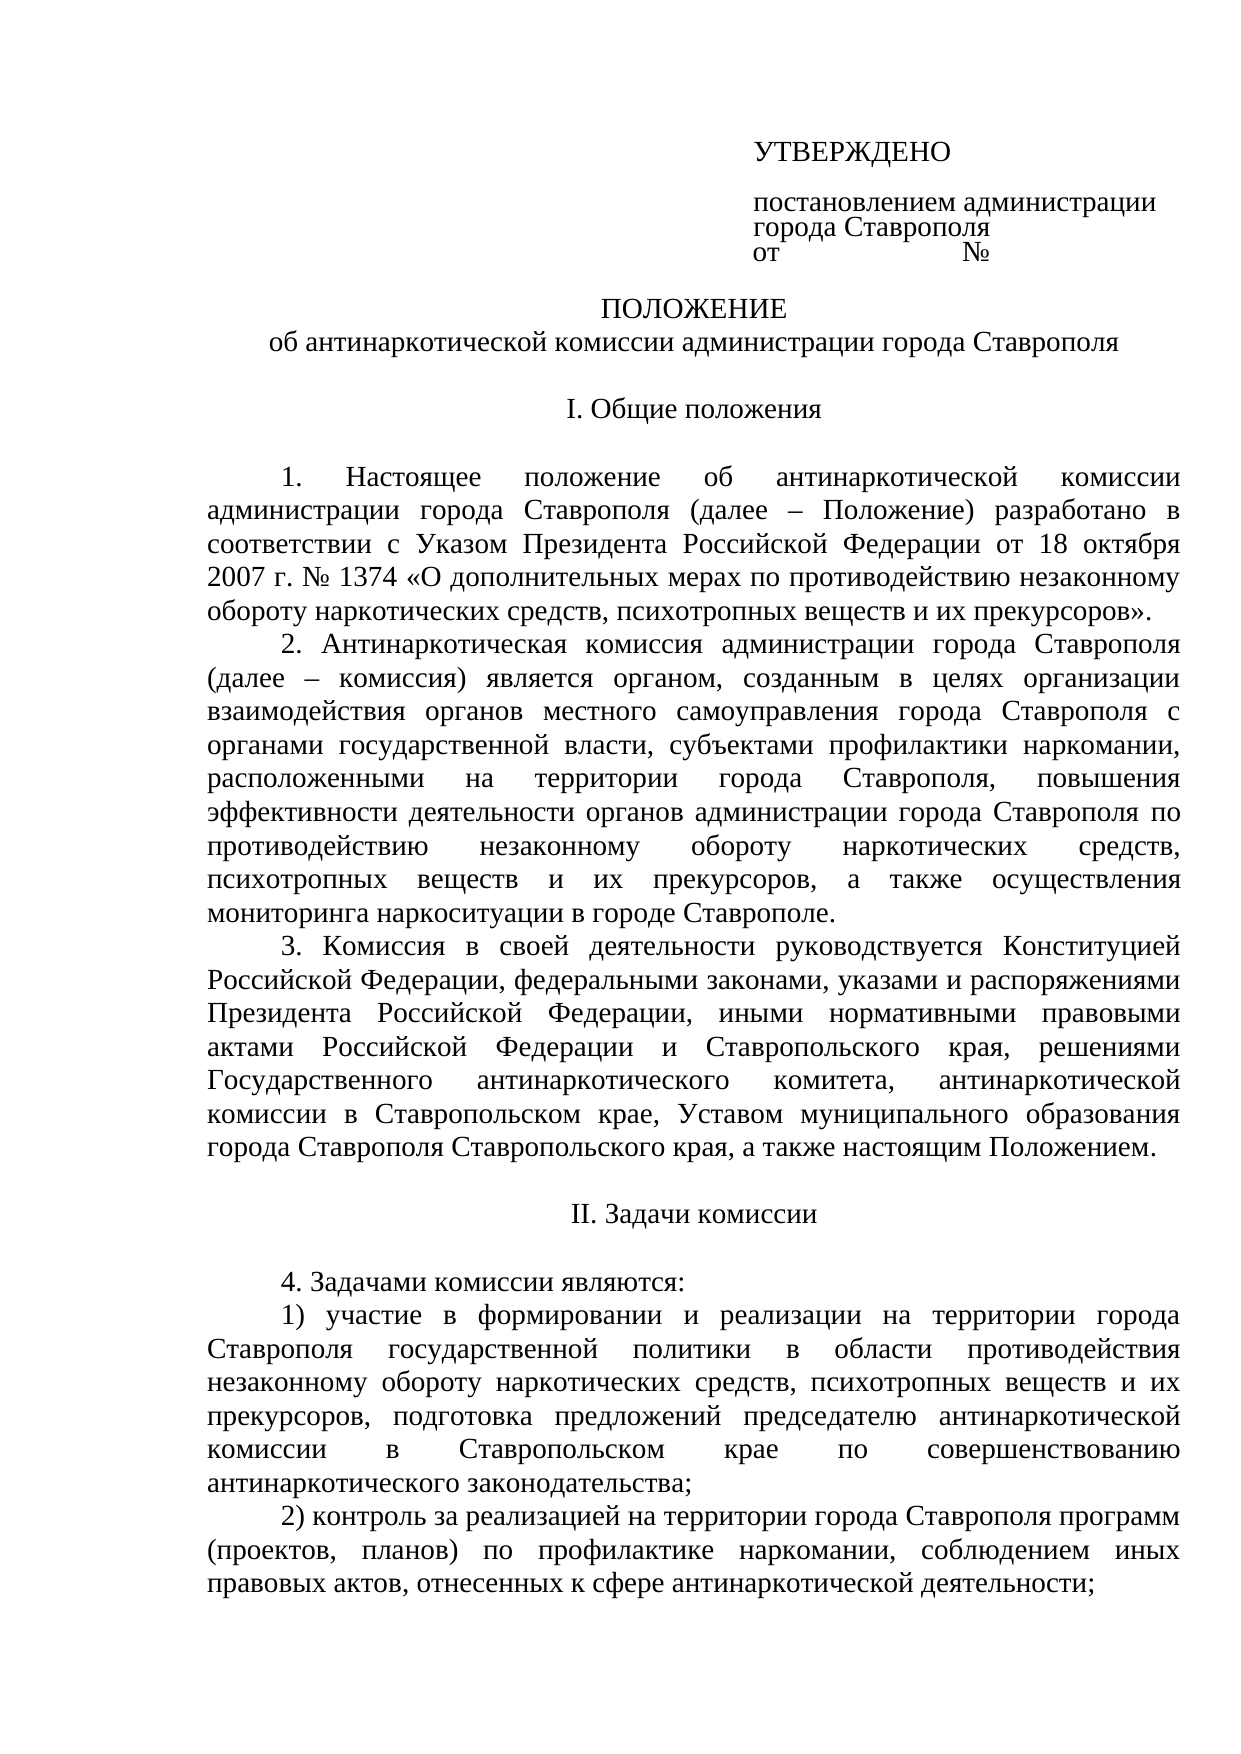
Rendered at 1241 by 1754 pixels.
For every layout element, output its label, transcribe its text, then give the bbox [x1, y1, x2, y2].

text 4. Задачами комиссии являются: [207, 1264, 1181, 1297]
text I. Общие положения [207, 392, 1181, 425]
text II. Задачи комиссии [207, 1197, 1181, 1230]
text об антинаркотической комиссии администрации города Ставрополя [207, 324, 1181, 358]
text 3. Комиссия в своей деятельности руководствуется Конституцией Российской Федерации, федеральными законами, указами и распоряжениями Президента Российской Федерации, иными нормативными правовыми актами Российской Федерации и Ставропольского края, решениями Государственного антинаркотического комитета, антинаркотической комиссии в Ставропольском крае, Уставом муниципального образования города Ставрополя Ставропольского края, а также настоящим Положением. [207, 928, 1181, 1163]
text 2) контроль за реализацией на территории города Ставрополя программ (проектов, планов) по профилактике наркомании, соблюдением иных правовых актов, отнесенных к сфере антинаркотической деятельности; [207, 1498, 1181, 1599]
text ПОЛОЖЕНИЕ [207, 291, 1181, 324]
text от № [723, 241, 1181, 266]
text 1) участие в формировании и реализации на территории города Ставрополя государственной политики в области противодействия незаконному обороту наркотических средств, психотропных веществ и их прекурсоров, подготовка предложений председателю антинаркотической комиссии в Ставропольском крае по совершенствованию антинаркотического законодательства; [207, 1297, 1181, 1498]
text 1. Настоящее положение об антинаркотической комиссии администрации города Ставрополя (далее – Положение) разработано в соответствии с Указом Президента Российской Федерации от 18 октября 2007 г. № 1374 «О дополнительных мерах по противодействию незаконному обороту наркотических средств, психотропных веществ и их прекурсоров». [207, 459, 1181, 626]
text 2. Антинаркотическая комиссия администрации города Ставрополя (далее – комиссия) является органом, созданным в целях организации взаимодействия органов местного самоуправления города Ставрополя с органами государственной власти, субъектами профилактики наркомании, расположенными на территории города Ставрополя, повышения эффективности деятельности органов администрации города Ставрополя по противодействию незаконному обороту наркотических средств, психотропных веществ и их прекурсоров, а также осуществления мониторинга наркоситуации в городе Ставрополе. [207, 626, 1181, 928]
text УТВЕРЖДЕНО [753, 141, 1181, 166]
text города Ставрополя [753, 216, 1181, 241]
text постановлением администрации [753, 191, 1181, 216]
